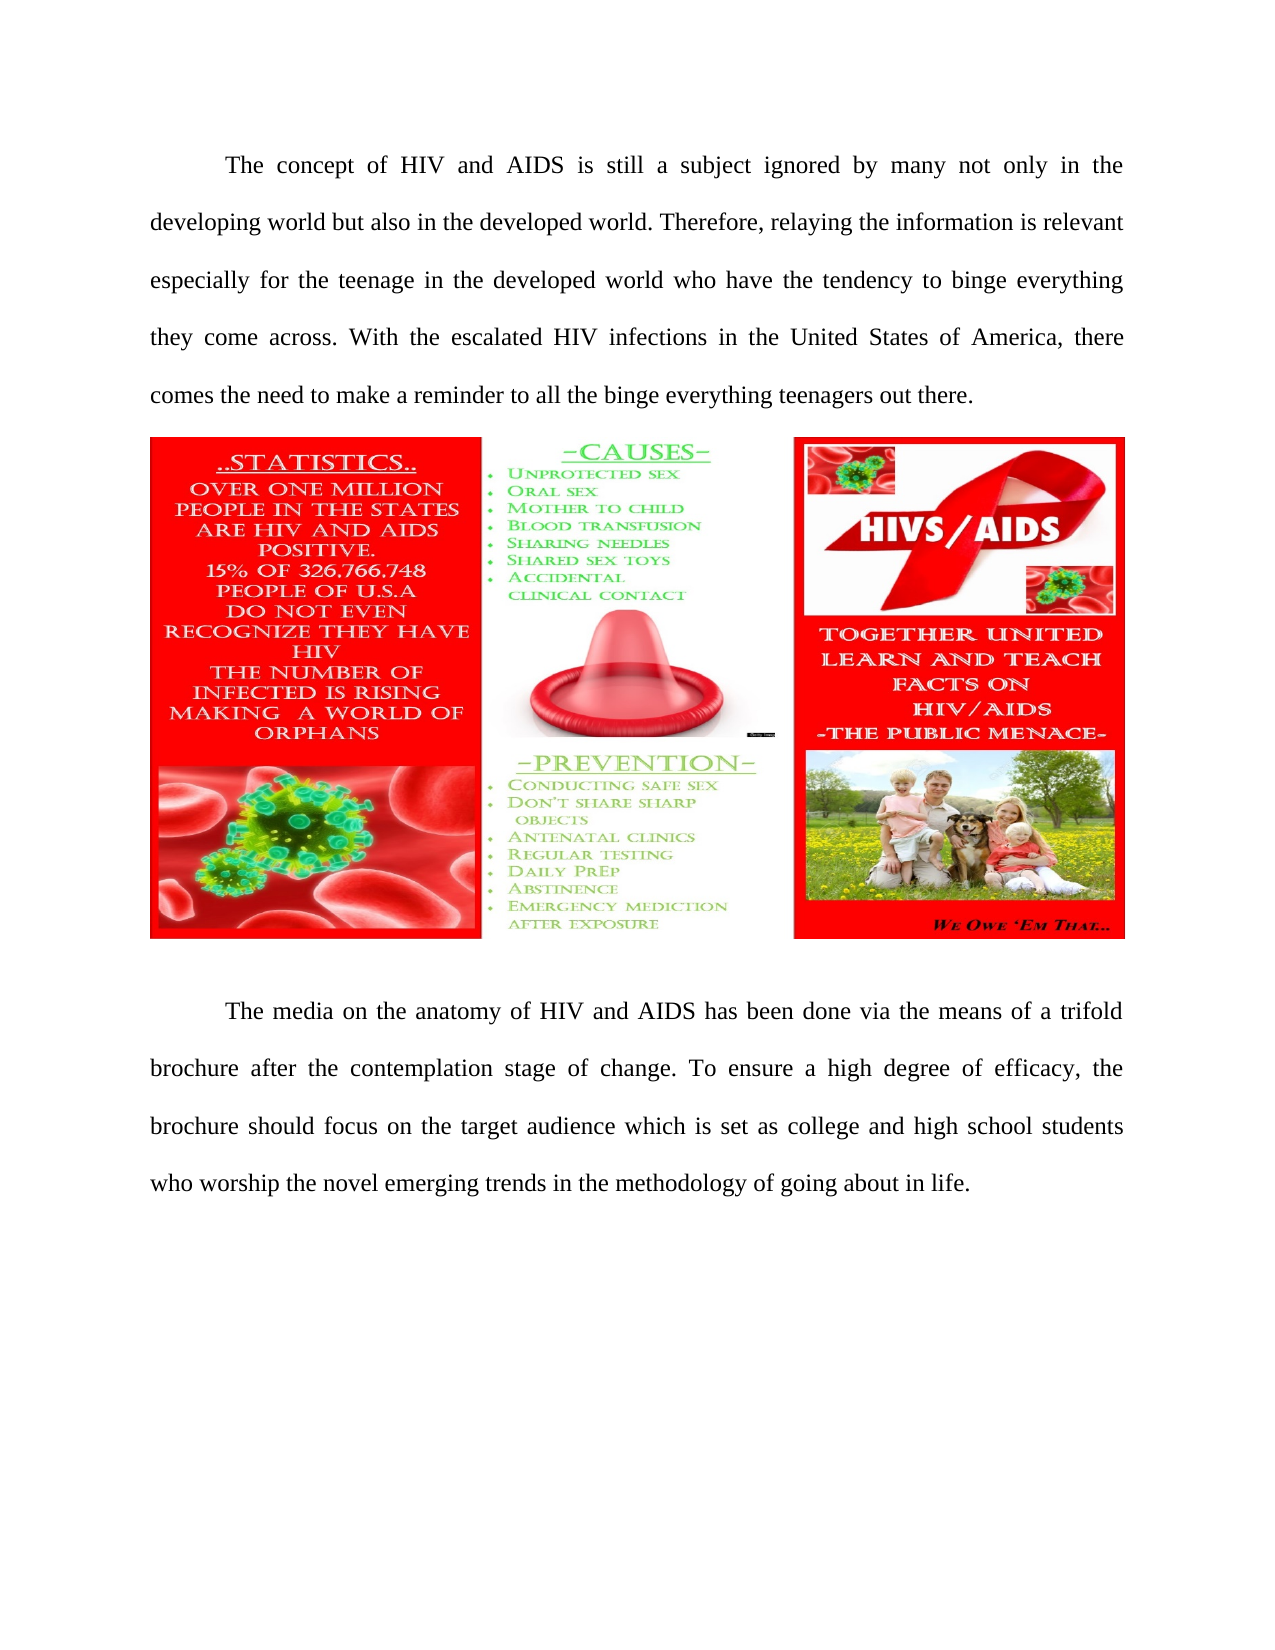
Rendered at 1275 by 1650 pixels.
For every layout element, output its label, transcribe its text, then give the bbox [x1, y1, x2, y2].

text The concept of HIV and AIDS is still a subject ignored by many not only in the developing world but also in the developed world. Therefore, relaying the information is relevant especially for the teenage in the developed world who have the tendency to binge everything they come across. With the escalated HIV infections in the United States of America, there comes the need to make a reminder to all the binge everything teenagers out there. [150, 150, 1125, 409]
text The media on the anatomy of HIV and AIDS has been done via the means of a trifold brochure after the contemplation stage of change. To ensure a high degree of efficacy, the brochure should focus on the target audience which is set as college and high school students who worship the novel emerging trends in the methodology of going about in life. [150, 939, 1125, 1197]
picture [150, 437, 1125, 939]
